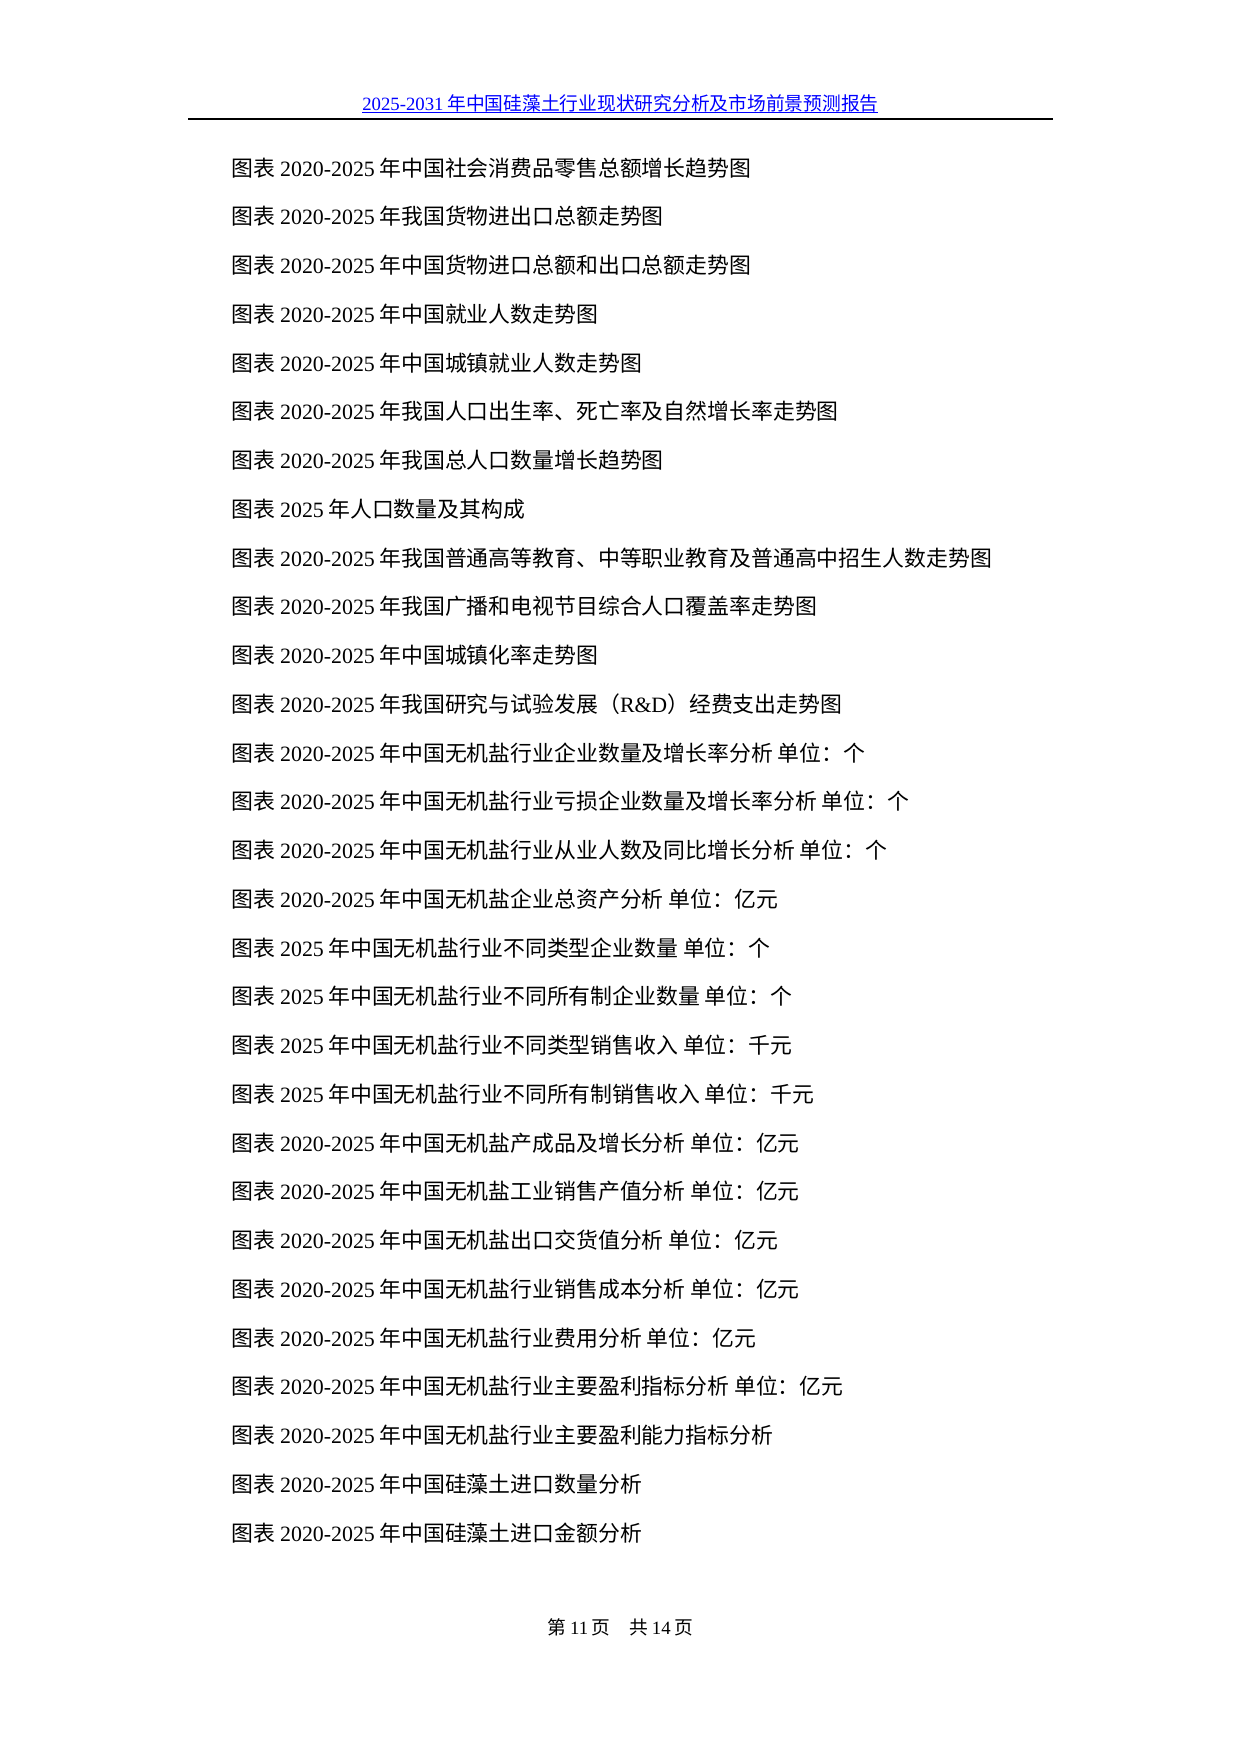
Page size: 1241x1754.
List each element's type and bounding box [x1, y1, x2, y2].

text [187, 150, 1053, 1548]
